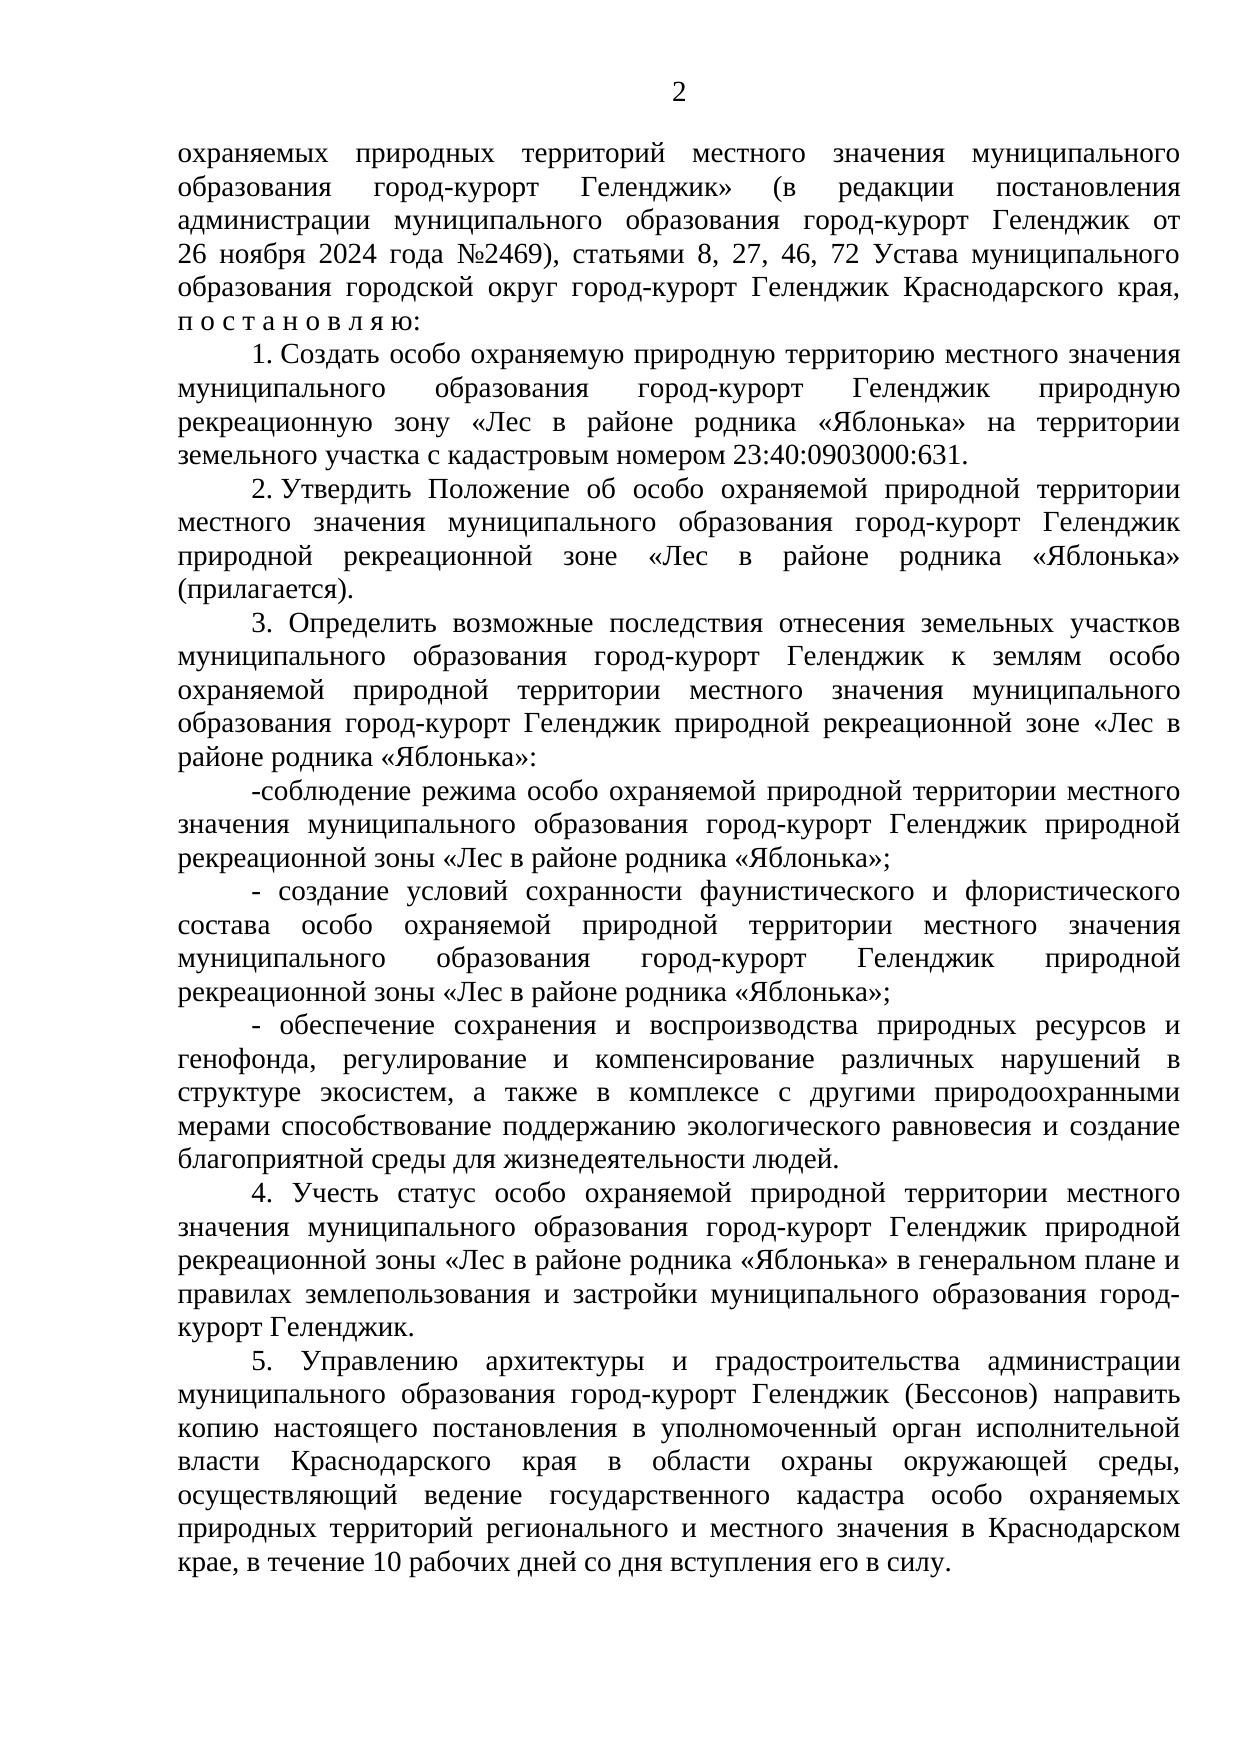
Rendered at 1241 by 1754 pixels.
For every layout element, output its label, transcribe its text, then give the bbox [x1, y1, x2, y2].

text -соблюдение режима особо охраняемой природной территории местного значения муниципального образования город-курорт Геленджик природной рекреационной зоны «Лес в районе родника «Яблонька»; [177, 773, 1181, 873]
text 2. Утвердить Положение об особо охраняемой природной территории местного значения муниципального образования город-курорт Геленджик природной рекреационной зоне «Лес в районе родника «Яблонька» (прилагается). [177, 471, 1181, 605]
text 1. Создать особо охраняемую природную территорию местного значения муниципального образования город-курорт Геленджик природную рекреационную зону «Лес в районе родника «Яблонька» на территории земельного участка с кадастровым номером 23:40:0903000:631. [177, 337, 1181, 471]
text - обеспечение сохранения и воспроизводства природных ресурсов и генофонда, регулирование и компенсирование различных нарушений в структуре экосистем, а также в комплексе с другими природоохранными мерами способствование поддержанию экологического равновесия и создание благоприятной среды для жизнедеятельности людей. [177, 1007, 1181, 1175]
text 5. Управлению архитектуры и градостроительства администрации муниципального образования город-курорт Геленджик (Бессонов) направить копию настоящего постановления в уполномоченный орган исполнительной власти Краснодарского края в области охраны окружающей среды, осуществляющий ведение государственного кадастра особо охраняемых природных территорий регионального и местного значения в Краснодарском крае, в течение 10 рабочих дней со дня вступления его в силу. [177, 1343, 1181, 1578]
text - создание условий сохранности фаунистического и флористического состава особо охраняемой природной территории местного значения муниципального образования город-курорт Геленджик природной рекреационной зоны «Лес в районе родника «Яблонька»; [177, 873, 1181, 1007]
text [177, 135, 1181, 337]
text 3. Определить возможные последствия отнесения земельных участков муниципального образования город-курорт Геленджик к землям особо охраняемой природной территории местного значения муниципального образования город-курорт Геленджик природной рекреационной зоне «Лес в районе родника «Яблонька»: [177, 605, 1181, 773]
text 4. Учесть статус особо охраняемой природной территории местного значения муниципального образования город-курорт Геленджик природной рекреационной зоны «Лес в районе родника «Яблонька» в генеральном плане и правилах землепользования и застройки муниципального образования город-курорт Геленджик. [177, 1175, 1181, 1343]
